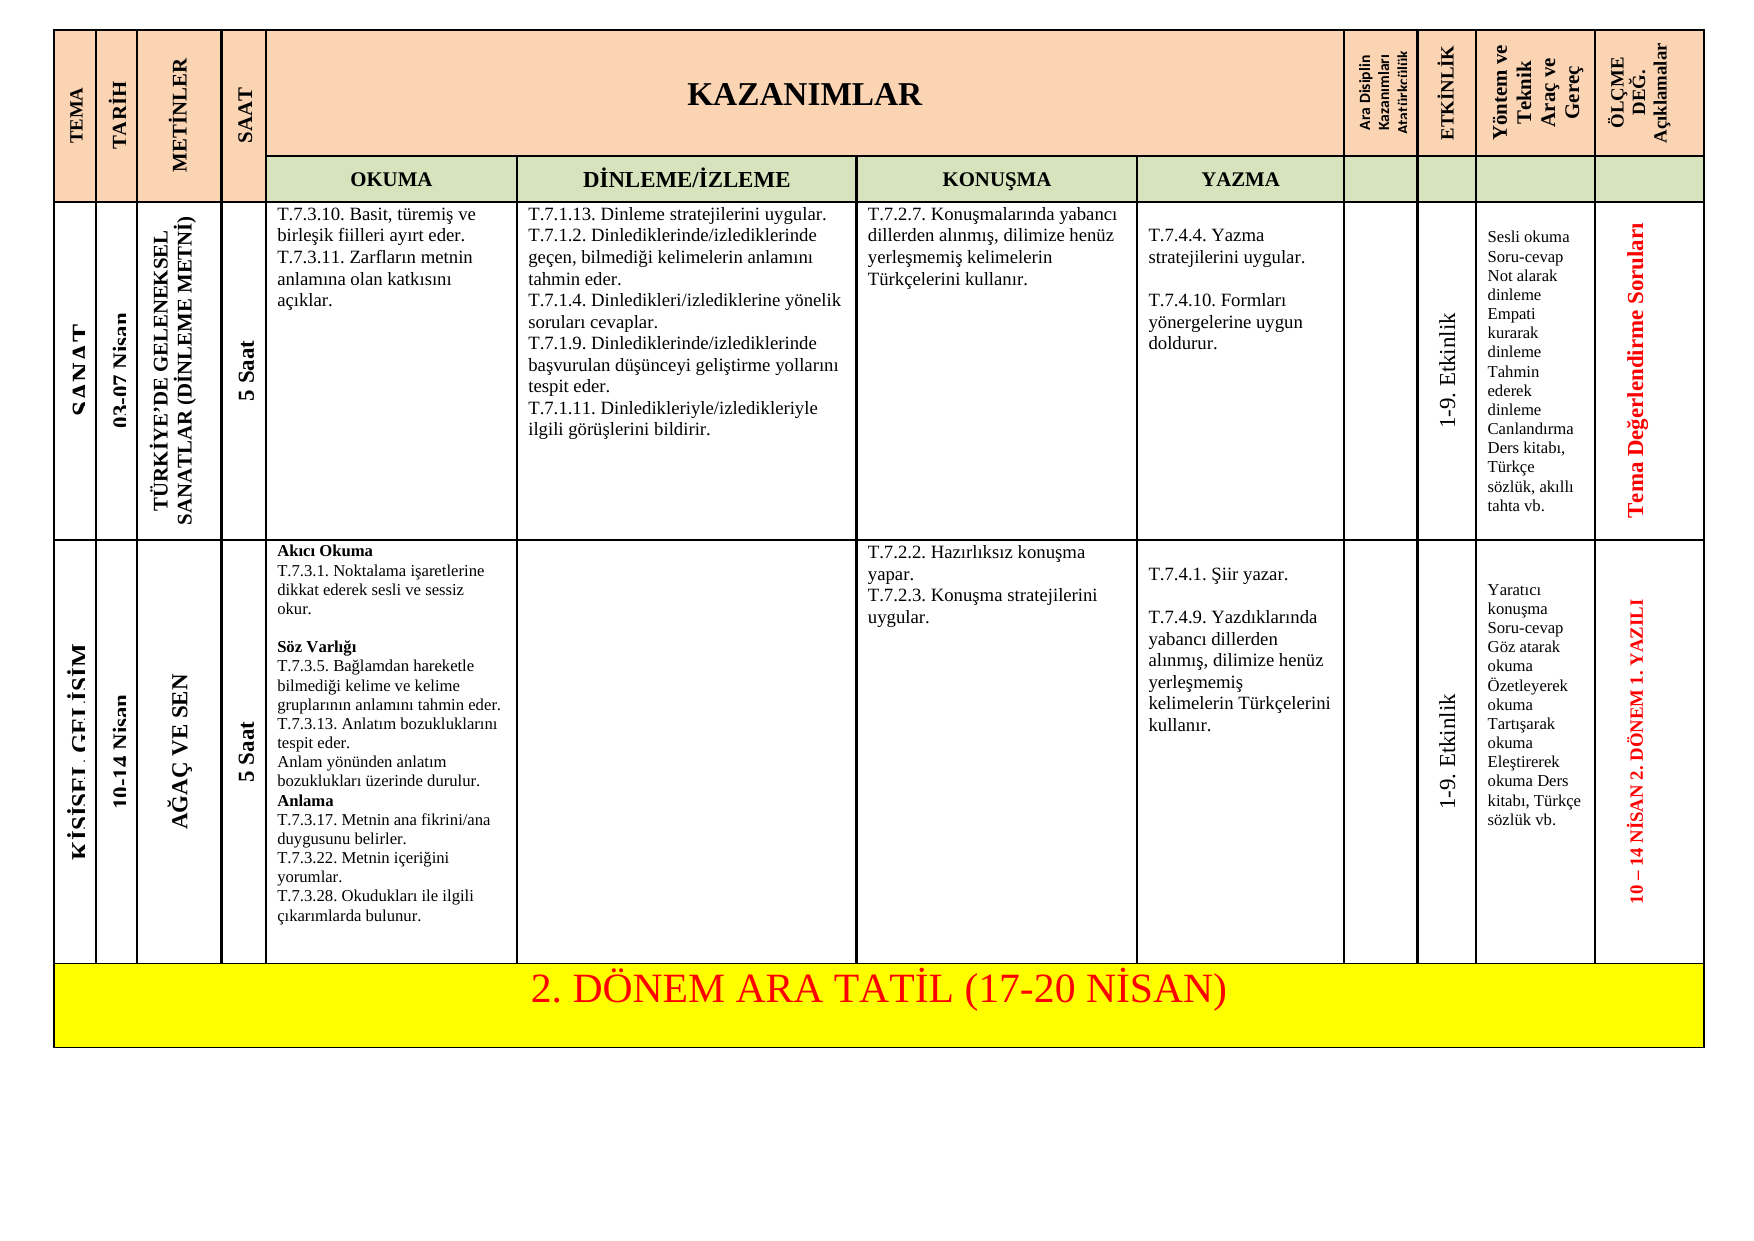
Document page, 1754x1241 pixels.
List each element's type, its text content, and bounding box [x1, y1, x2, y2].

table_header Yöntem ve Teknik Araç ve Gereç [1477, 31, 1594, 155]
table_cell Akıcı Okuma T.7.3.1. Noktalama işaretlerine dikkat ederek sesli ve sessiz okur. Söz Varlığı T.7.3.5. Bağlamdan hareketle bilmediği kelime ve kelime gruplarının anlamını tahmin eder. T.7.3.13. Anlatım bozukluklarını tespit eder. Anlam yönünden anlatım bozuklukları üzerinde durulur. Anlama T.7.3.17. Metnin ana fikrini/ana duygusunu belirler. T.7.3.22. Metnin içeriğini yorumlar. T.7.3.28. Okudukları ile ilgili çıkarımlarda bulunur. [267, 541, 516, 963]
table_cell [1419, 157, 1475, 201]
table_cell T.7.4.4. Yazma stratejilerini uygular. T.7.4.10. Formları yönergelerine uygun doldurur. [1138, 203, 1343, 539]
table_header SAAT [223, 31, 265, 201]
table_cell 2. DÖNEM ARA TATİL (17-20 NİSAN) [55, 964, 1703, 1047]
table_cell OKUMA [267, 157, 516, 201]
table_cell 10 – 14 NİSAN 2. DÖNEM 1. YAZILI [1596, 541, 1703, 963]
table_cell T.7.2.7. Konuşmalarında yabancı dillerden alınmış, dilimize henüz yerleşmemiş kelimelerin Türkçelerini kullanır. [858, 203, 1136, 539]
table_header ETKİNLİK [1419, 31, 1475, 155]
table_cell [518, 541, 855, 963]
table_cell 5 Saat [223, 203, 265, 539]
table_header KAZANIMLAR [267, 31, 1343, 155]
table_header METİNLER [138, 31, 220, 201]
table_cell SANAT [55, 203, 95, 539]
table_header ÖLÇME DEĞ. Açıklamalar [1596, 31, 1703, 155]
table_cell T.7.3.10. Basit, türemiş ve birleşik fiilleri ayırt eder. T.7.3.11. Zarfların metnin anlamına olan katkısını açıklar. [267, 203, 516, 539]
table_cell [1596, 157, 1703, 201]
table_cell [1477, 157, 1594, 201]
table_cell T.7.1.13. Dinleme stratejilerini uygular. T.7.1.2. Dinlediklerinde/izlediklerinde geçen, bilmediği kelimelerin anlamını tahmin eder. T.7.1.4. Dinledikleri/izlediklerine yönelik soruları cevaplar. T.7.1.9. Dinlediklerinde/izlediklerinde başvurulan düşünceyi geliştirme yollarını tespit eder. T.7.1.11. Dinledikleriyle/izledikleriyle ilgili görüşlerini bildirir. [518, 203, 855, 539]
table_cell 5 Saat [223, 541, 265, 963]
table_cell Tema Değerlendirme Soruları [1596, 203, 1703, 539]
table_cell Yaratıcı konuşma Soru-cevap Göz atarak okuma Özetleyerek okuma Tartışarak okuma Eleştirerek okuma Ders kitabı, Türkçe sözlük vb. [1477, 541, 1594, 963]
table_cell 03-07 Nisan [97, 203, 136, 539]
table_header TARİH [97, 31, 136, 201]
table_cell KONUŞMA [858, 157, 1136, 201]
table_cell [1345, 541, 1416, 963]
table_cell Sesli okuma Soru-cevap Not alarak dinleme Empati kurarak dinleme Tahmin ederek dinleme Canlandırma Ders kitabı, Türkçe sözlük, akıllı tahta vb. [1477, 203, 1594, 539]
table_cell T.7.4.1. Şiir yazar. T.7.4.9. Yazdıklarında yabancı dillerden alınmış, dilimize henüz yerleşmemiş kelimelerin Türkçelerini kullanır. [1138, 541, 1343, 963]
table_cell KİŞİSEL GELİŞİM [55, 541, 95, 963]
table_cell 1-9. Etkinlik [1419, 203, 1475, 539]
table_cell YAZMA [1138, 157, 1343, 201]
table_cell 1-9. Etkinlik [1419, 541, 1475, 963]
table_header TEMA [55, 31, 95, 201]
table_cell [1345, 157, 1416, 201]
table_header Ara Disiplin Kazanımları Atatürkçülük [1345, 31, 1416, 155]
table_cell DİNLEME/İZLEME [518, 157, 855, 201]
table_cell [1345, 203, 1416, 539]
table_cell 10-14 Nisan [97, 541, 136, 963]
table_cell AĞAÇ VE SEN [138, 541, 220, 963]
table_cell TÜRKİYE’DE GELENEKSEL SANATLAR (DİNLEME METNİ) [138, 203, 220, 539]
table_cell T.7.2.2. Hazırlıksız konuşma yapar. T.7.2.3. Konuşma stratejilerini uygular. [858, 541, 1136, 963]
